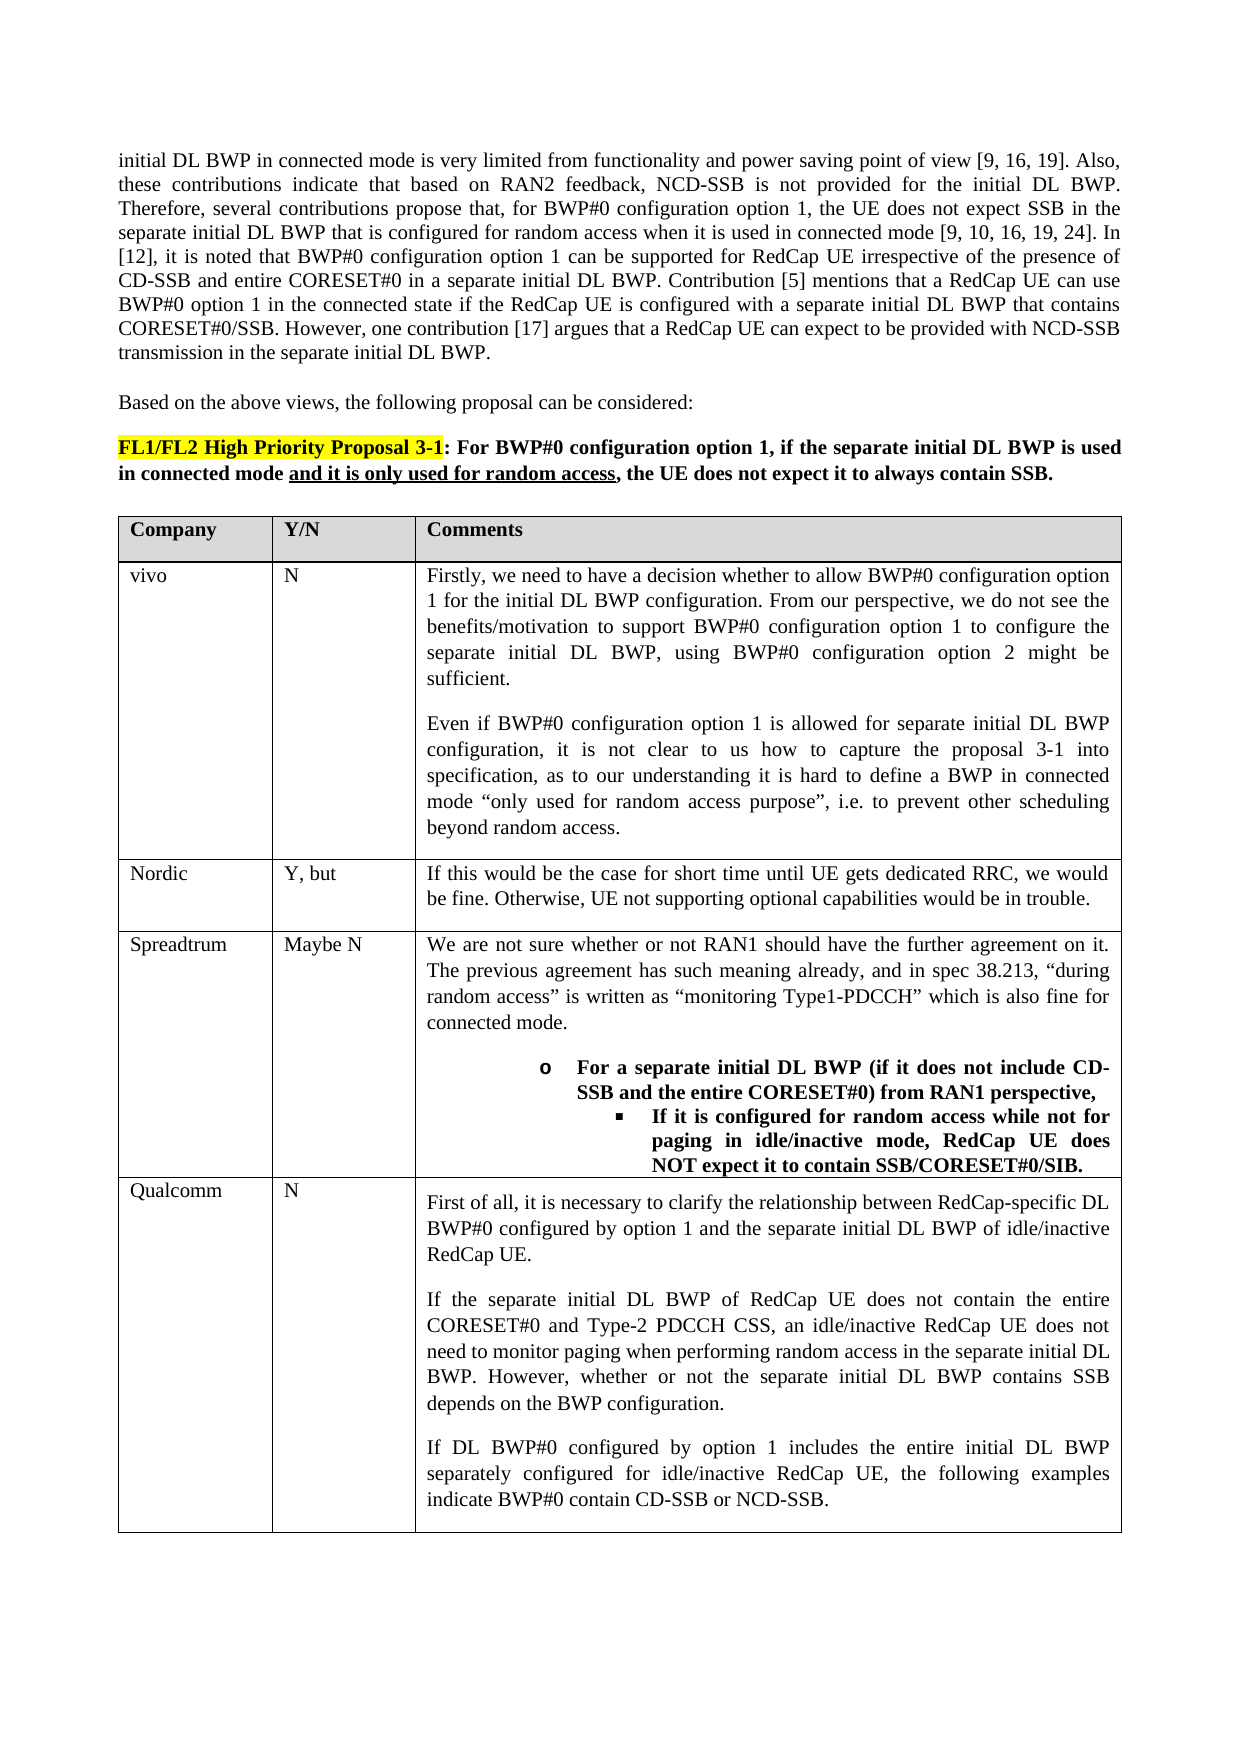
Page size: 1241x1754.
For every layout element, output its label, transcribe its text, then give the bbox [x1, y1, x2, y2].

table_cell We are not sure whether or not RAN1 should have the further agreement on it. The previous agreement has such meaning already, and in spec 38.213, “during random access” is written as “monitoring Type1-PDCCH” which is also fine for connected mode. For a separate initial DL BWP (if it does not include CD-SSB and the entire CORESET#0) from RAN1 perspective, If it is configured for random access while not for paging in idle/inactive mode, RedCap UE does NOT expect it to contain SSB/CORESET#0/SIB. [416, 932, 1121, 1177]
table_header Company [119, 517, 272, 561]
table_cell Nordic [119, 860, 272, 931]
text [118, 147, 1122, 364]
table_cell N [273, 563, 415, 859]
table_cell Spreadtrum [119, 932, 272, 1177]
table_cell vivo [119, 563, 272, 859]
text FL1/FL2 High Priority Proposal 3-1: For BWP#0 configuration option 1, if the separate initial DL BWP is used in connected mode and it is only used for random access, the UE does not expect it to always contain SSB. [118, 435, 1122, 485]
table_cell N [273, 1178, 415, 1532]
text Based on the above views, the following proposal can be considered: [118, 364, 1122, 414]
table_cell If this would be the case for short time until UE gets dedicated RRC, we would be fine. Otherwise, UE not supporting optional capabilities would be in trouble. [416, 860, 1121, 931]
table_cell Maybe N [273, 932, 415, 1177]
table_cell Y, but [273, 860, 415, 931]
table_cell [416, 1178, 1121, 1532]
table_cell Firstly, we need to have a decision whether to allow BWP#0 configuration option 1 for the initial DL BWP configuration. From our perspective, we do not see the benefits/motivation to support BWP#0 configuration option 1 to configure the separate initial DL BWP, using BWP#0 configuration option 2 might be sufficient. Even if BWP#0 configuration option 1 is allowed for separate initial DL BWP configuration, it is not clear to us how to capture the proposal 3-1 into specification, as to our understanding it is hard to define a BWP in connected mode “only used for random access purpose”, i.e. to prevent other scheduling beyond random access. [416, 563, 1121, 859]
table_cell Qualcomm [119, 1178, 272, 1532]
table_header Comments [416, 517, 1121, 561]
table_header Y/N [273, 517, 415, 561]
